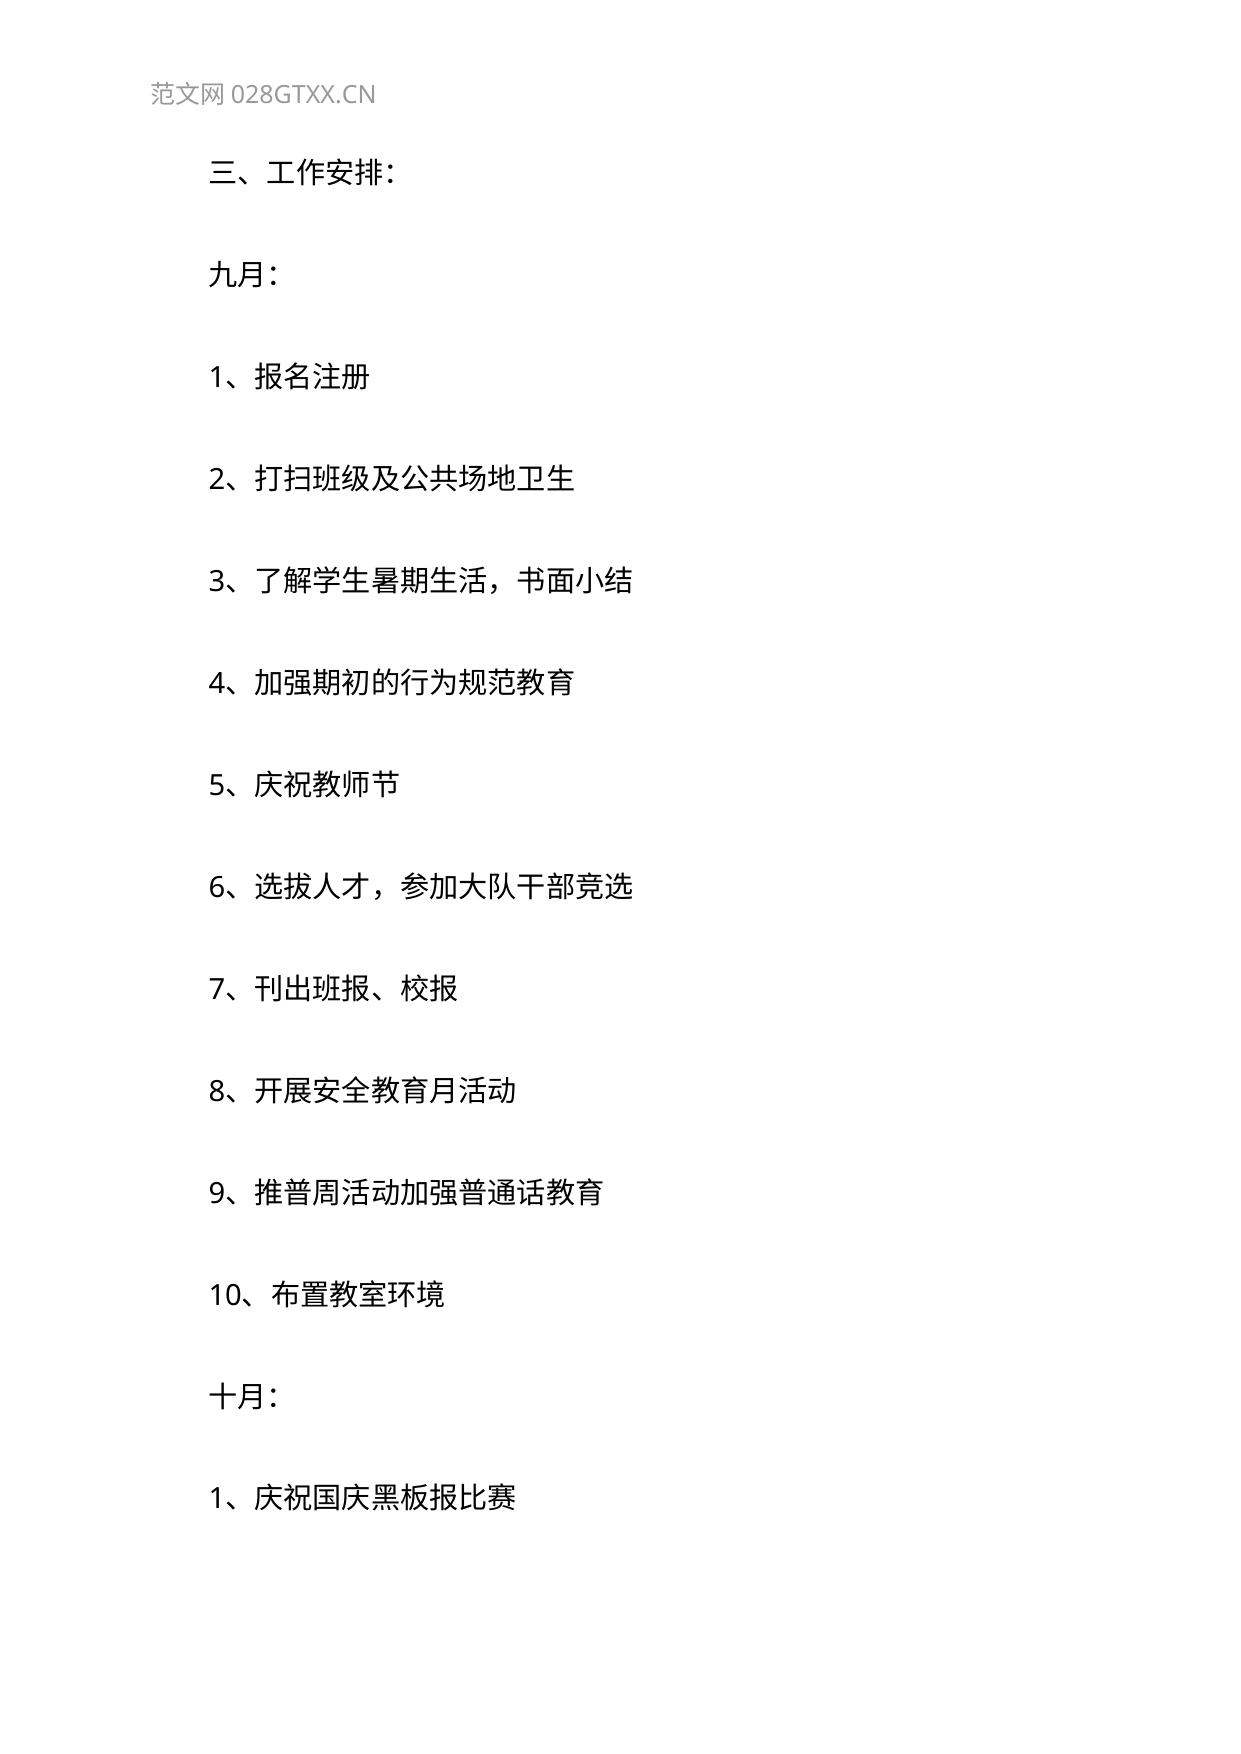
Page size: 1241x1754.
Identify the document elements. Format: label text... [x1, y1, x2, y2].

text 三、工作安排： [150, 150, 1090, 192]
text 5、庆祝教师节 [150, 761, 1090, 804]
text 8、开展安全教育月活动 [150, 1067, 1090, 1110]
text 1、庆祝国庆黑板报比赛 [150, 1475, 1090, 1517]
text 9、推普周活动加强普通话教育 [150, 1169, 1090, 1212]
text 10、布置教室环境 [150, 1271, 1090, 1314]
text 6、选拔人才，参加大队干部竞选 [150, 863, 1090, 906]
text 3、了解学生暑期生活，书面小结 [150, 557, 1090, 600]
text 十月： [150, 1373, 1090, 1416]
text 7、刊出班报、校报 [150, 965, 1090, 1008]
text 4、加强期初的行为规范教育 [150, 659, 1090, 702]
text 九月： [150, 252, 1090, 294]
text 2、打扫班级及公共场地卫生 [150, 456, 1090, 498]
text 1、报名注册 [150, 353, 1090, 396]
